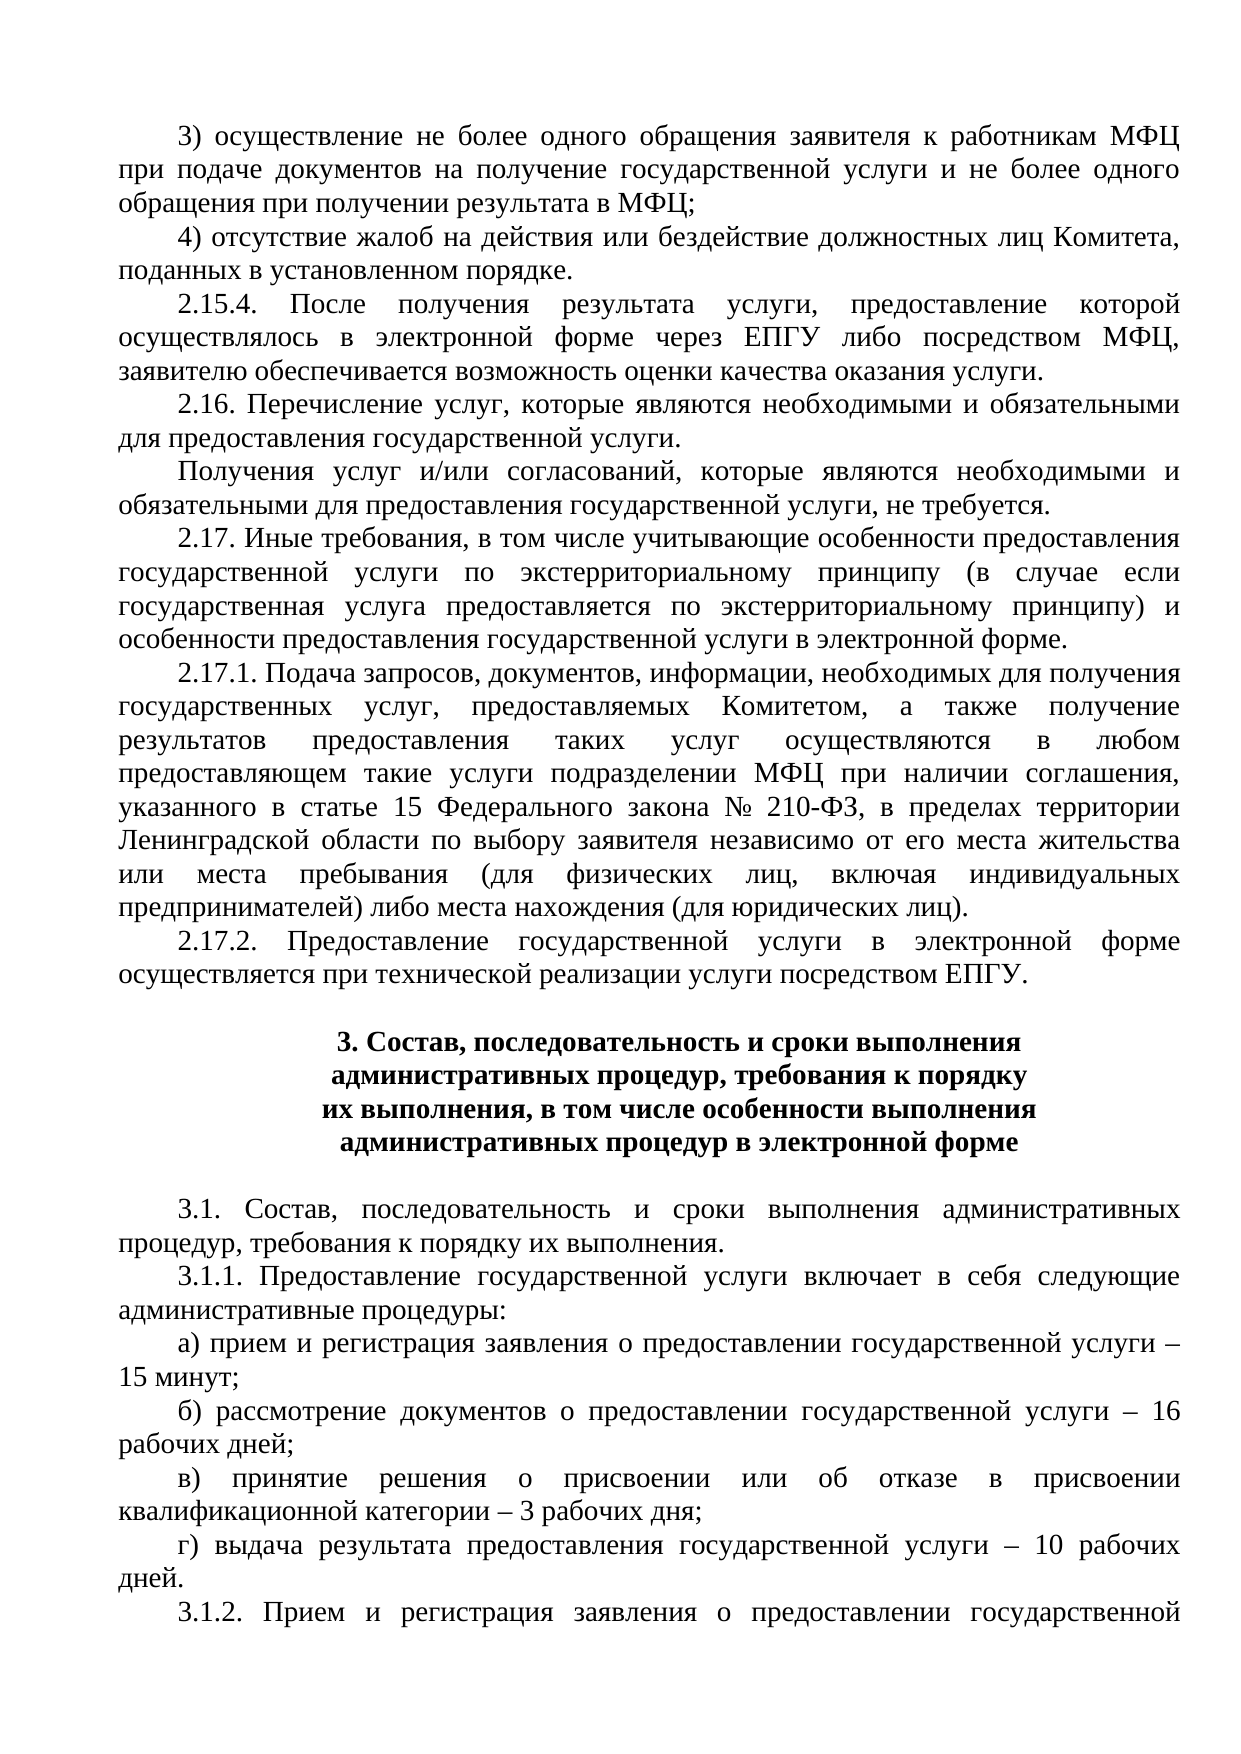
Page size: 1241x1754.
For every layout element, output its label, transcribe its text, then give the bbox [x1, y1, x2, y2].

text в) принятие решения о присвоении или об отказе в присвоении квалификационной категории – 3 рабочих дня; [118, 1460, 1181, 1527]
text г) выдача результата предоставления государственной услуги – 10 рабочих дней. [118, 1527, 1181, 1594]
text Получения услуг и/или согласований, которые являются необходимыми и обязательными для предоставления государственной услуги, не требуется. [118, 453, 1181, 521]
text 2.16. Перечисление услуг, которые являются необходимыми и обязательными для предоставления государственной услуги. [118, 386, 1181, 453]
text 2.15.4. После получения результата услуги, предоставление которой осуществлялось в электронной форме через ЕПГУ либо посредством МФЦ, заявителю обеспечивается возможность оценки качества оказания услуги. [118, 286, 1181, 386]
text их выполнения, в том числе особенности выполнения [118, 1091, 1181, 1124]
text 2.17.2. Предоставление государственной услуги в электронной форме осуществляется при технической реализации услуги посредством ЕПГУ. [118, 923, 1181, 990]
text 2.17.1. Подача запросов, документов, информации, необходимых для получения государственных услуг, предоставляемых Комитетом, а также получение результатов предоставления таких услуг осуществляются в любом предоставляющем такие услуги подразделении МФЦ при наличии соглашения, указанного в статье 15 Федерального закона № 210-ФЗ, в пределах территории Ленинградской области по выбору заявителя независимо от его места жительства или места пребывания (для физических лиц, включая индивидуальных предпринимателей) либо места нахождения (для юридических лиц). [118, 655, 1181, 923]
text 3.1. Состав, последовательность и сроки выполнения административных процедур, требования к порядку их выполнения. [118, 1191, 1181, 1258]
text 3) осуществление не более одного обращения заявителя к работникам МФЦ при подаче документов на получение государственной услуги и не более одного обращения при получении результата в МФЦ; [118, 118, 1181, 219]
text 2.17. Иные требования, в том числе учитывающие особенности предоставления государственной услуги по экстерриториальному принципу (в случае если государственная услуга предоставляется по экстерриториальному принципу) и особенности предоставления государственной услуги в электронной форме. [118, 521, 1181, 655]
text 3.1.1. Предоставление государственной услуги включает в себя следующие административные процедуры: [118, 1258, 1181, 1326]
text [118, 1594, 1181, 1627]
text а) прием и регистрация заявления о предоставлении государственной услуги – 15 минут; [118, 1326, 1181, 1393]
text административных процедур в электронной форме [118, 1124, 1181, 1158]
text административных процедур, требования к порядку [118, 1057, 1181, 1091]
text 4) отсутствие жалоб на действия или бездействие должностных лиц Комитета, поданных в установленном порядке. [118, 219, 1181, 286]
text б) рассмотрение документов о предоставлении государственной услуги – 16 рабочих дней; [118, 1393, 1181, 1460]
text 3. Состав, последовательность и сроки выполнения [118, 1024, 1181, 1057]
